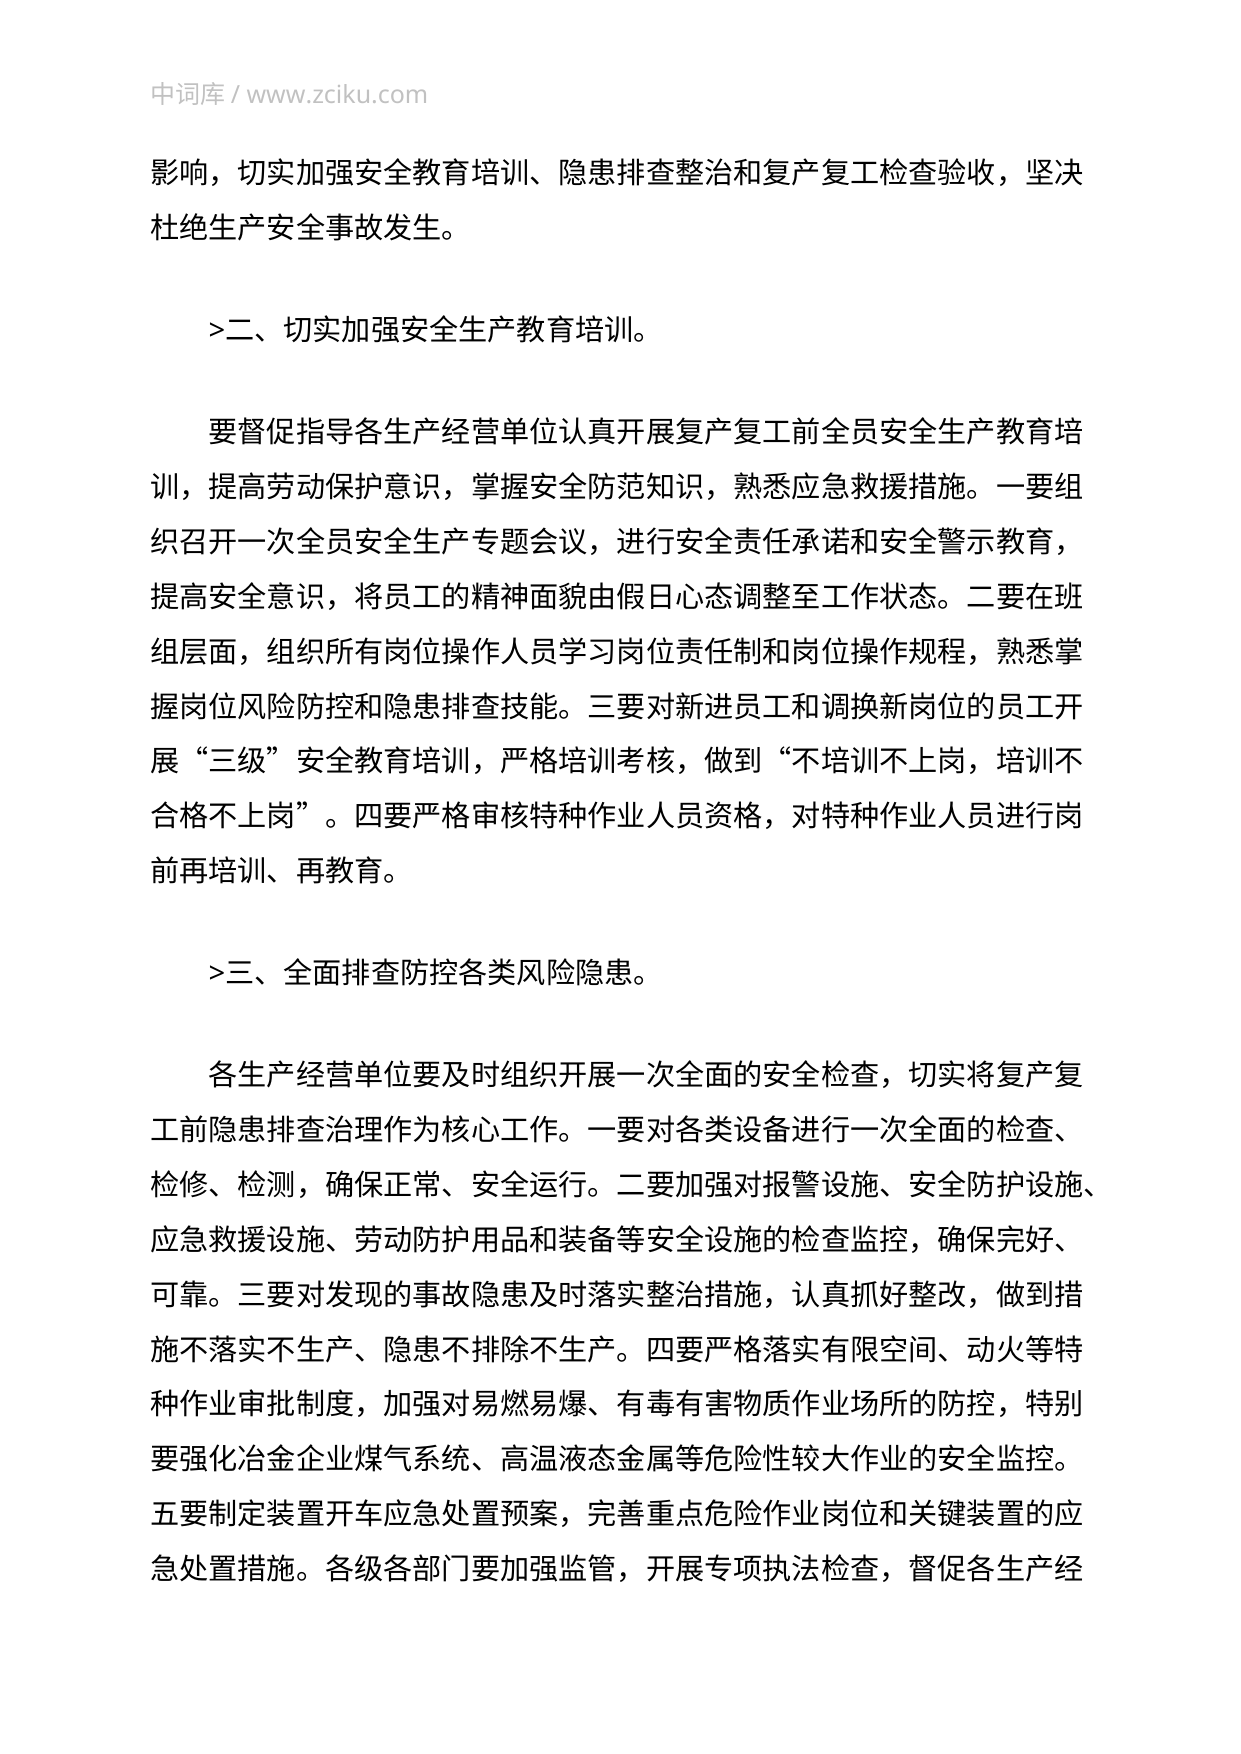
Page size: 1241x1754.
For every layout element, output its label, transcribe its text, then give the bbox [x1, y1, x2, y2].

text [150, 1052, 1090, 1588]
text 要督促指导各生产经营单位认真开展复产复工前全员安全生产教育培训，提高劳动保护意识，掌握安全防范知识，熟悉应急救援措施。一要组织召开一次全员安全生产专题会议，进行安全责任承诺和安全警示教育，提高安全意识，将员工的精神面貌由假日心态调整至工作状态。二要在班组层面，组织所有岗位操作人员学习岗位责任制和岗位操作规程，熟悉掌握岗位风险防控和隐患排查技能。三要对新进员工和调换新岗位的员工开展“三级”安全教育培训，严格培训考核，做到“不培训不上岗，培训不合格不上岗”。四要严格审核特种作业人员资格，对特种作业人员进行岗前再培训、再教育。 [150, 409, 1090, 890]
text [150, 150, 1090, 247]
text >二、切实加强安全生产教育培训。 [150, 307, 1090, 349]
text >三、全面排查防控各类风险隐患。 [150, 949, 1090, 992]
